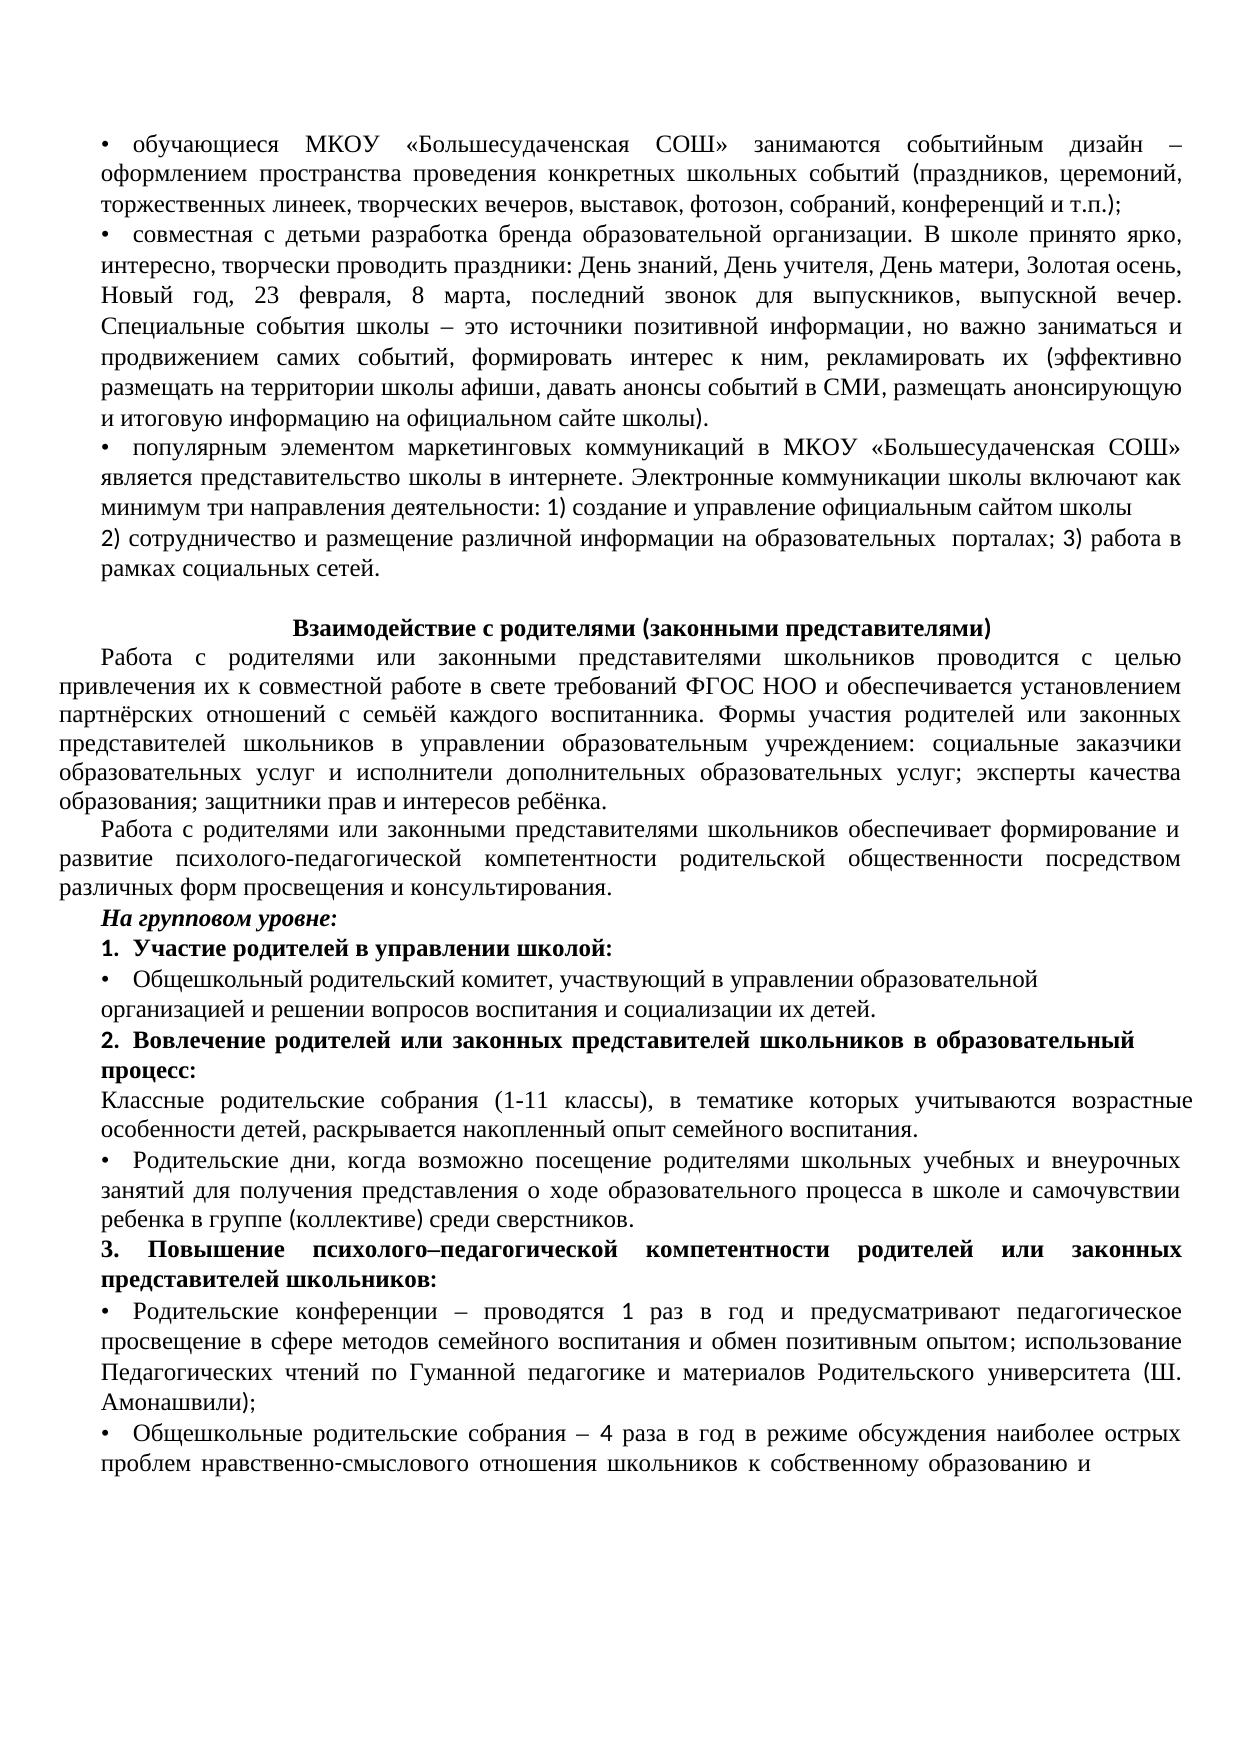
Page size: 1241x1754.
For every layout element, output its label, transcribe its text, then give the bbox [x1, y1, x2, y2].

text Работа с родителями или законными представителями школьников проводится с целью привлечения их к совместной работе в свете требований ФГОС НОО и обеспечивается установлением партнёрских отношений с семьёй каждого воспитанника. Формы участия родителей или законных представителей школьников в управлении образовательным учреждением: социальные заказчики образовательных услуг и исполнители дополнительных образовательных услуг; эксперты качества образования; защитники прав и интересов ребёнка. [59, 642, 1181, 814]
list Общешкольный родительский комитет, участвующий в управлении образовательной организацией и решении вопросов воспитания и социализации их детей. [101, 963, 1181, 1024]
subtitle Взаимодействие с родителями (законными представителями) [292, 612, 1194, 642]
subtitle Вовлечение родителей или законных представителей школьников в образовательный процесс: [101, 1024, 1181, 1085]
subtitle Повышение психолого–педагогической компетентности родителей или законных представителей школьников: [101, 1234, 1182, 1294]
text На групповом уровне: [101, 902, 1194, 932]
list популярным элементом маркетинговых коммуникаций в МКОУ «Большесудаченская СОШ» является представительство школы в интернете. Электронные коммуникации школы включают как минимум три направления деятельности: 1) создание и управление официальным сайтом школы [101, 432, 1182, 522]
list Родительские дни, когда возможно посещение родителями школьных учебных и внеурочных занятий для получения представления о ходе образовательного процесса в школе и самочувствии ребенка в группе (коллективе) среди сверстников. [101, 1144, 1182, 1234]
list Общешкольные родительские собрания – 4 раза в год в режиме обсуждения наиболее острых проблем нравственно-смыслового отношения школьников к собственному образованию и [101, 1417, 1182, 1478]
list Родительские конференции – проводятся 1 раз в год и предусматривают педагогическое просвещение в сфере методов семейного воспитания и обмен позитивным опытом; использование Педагогических чтений по Гуманной педагогике и материалов Родительского университета (Ш. Амонашвили); [101, 1295, 1182, 1417]
list 2) сотрудничество и размещение различной информации на образовательных порталах; 3) работа в рамках социальных сетей. [101, 522, 1182, 583]
text Классные родительские собрания (1-11 классы), в тематике которых учитываются возрастные особенности детей, раскрывается накопленный опыт семейного воспитания. [101, 1085, 1194, 1144]
list обучающиеся МКОУ «Большесудаченская СОШ» занимаются событийным дизайн – оформлением пространства проведения конкретных школьных событий (праздников, церемоний, торжественных линеек, творческих вечеров, выставок, фотозон, собраний, конференций и т.п.); [101, 129, 1182, 218]
text Работа с родителями или законными представителями школьников обеспечивает формирование и развитие психолого-педагогической компетентности родительской общественности посредством различных форм просвещения и консультирования. [59, 814, 1181, 901]
subtitle Участие родителей в управлении школой: [100, 932, 1194, 963]
list совместная с детьми разработка бренда образовательной организации. В школе принято ярко, интересно, творчески проводить праздники: День знаний, День учителя, День матери, Золотая осень, Новый год, 23 февраля, 8 марта, последний звонок для выпускников, выпускной вечер. Специальные события школы – это источники позитивной информации, но важно заниматься и продвижением самих событий, формировать интерес к ним, рекламировать их (эффективно размещать на территории школы афиши, давать анонсы событий в СМИ, размещать анонсирующую и итоговую информацию на официальном сайте школы). [101, 218, 1182, 432]
